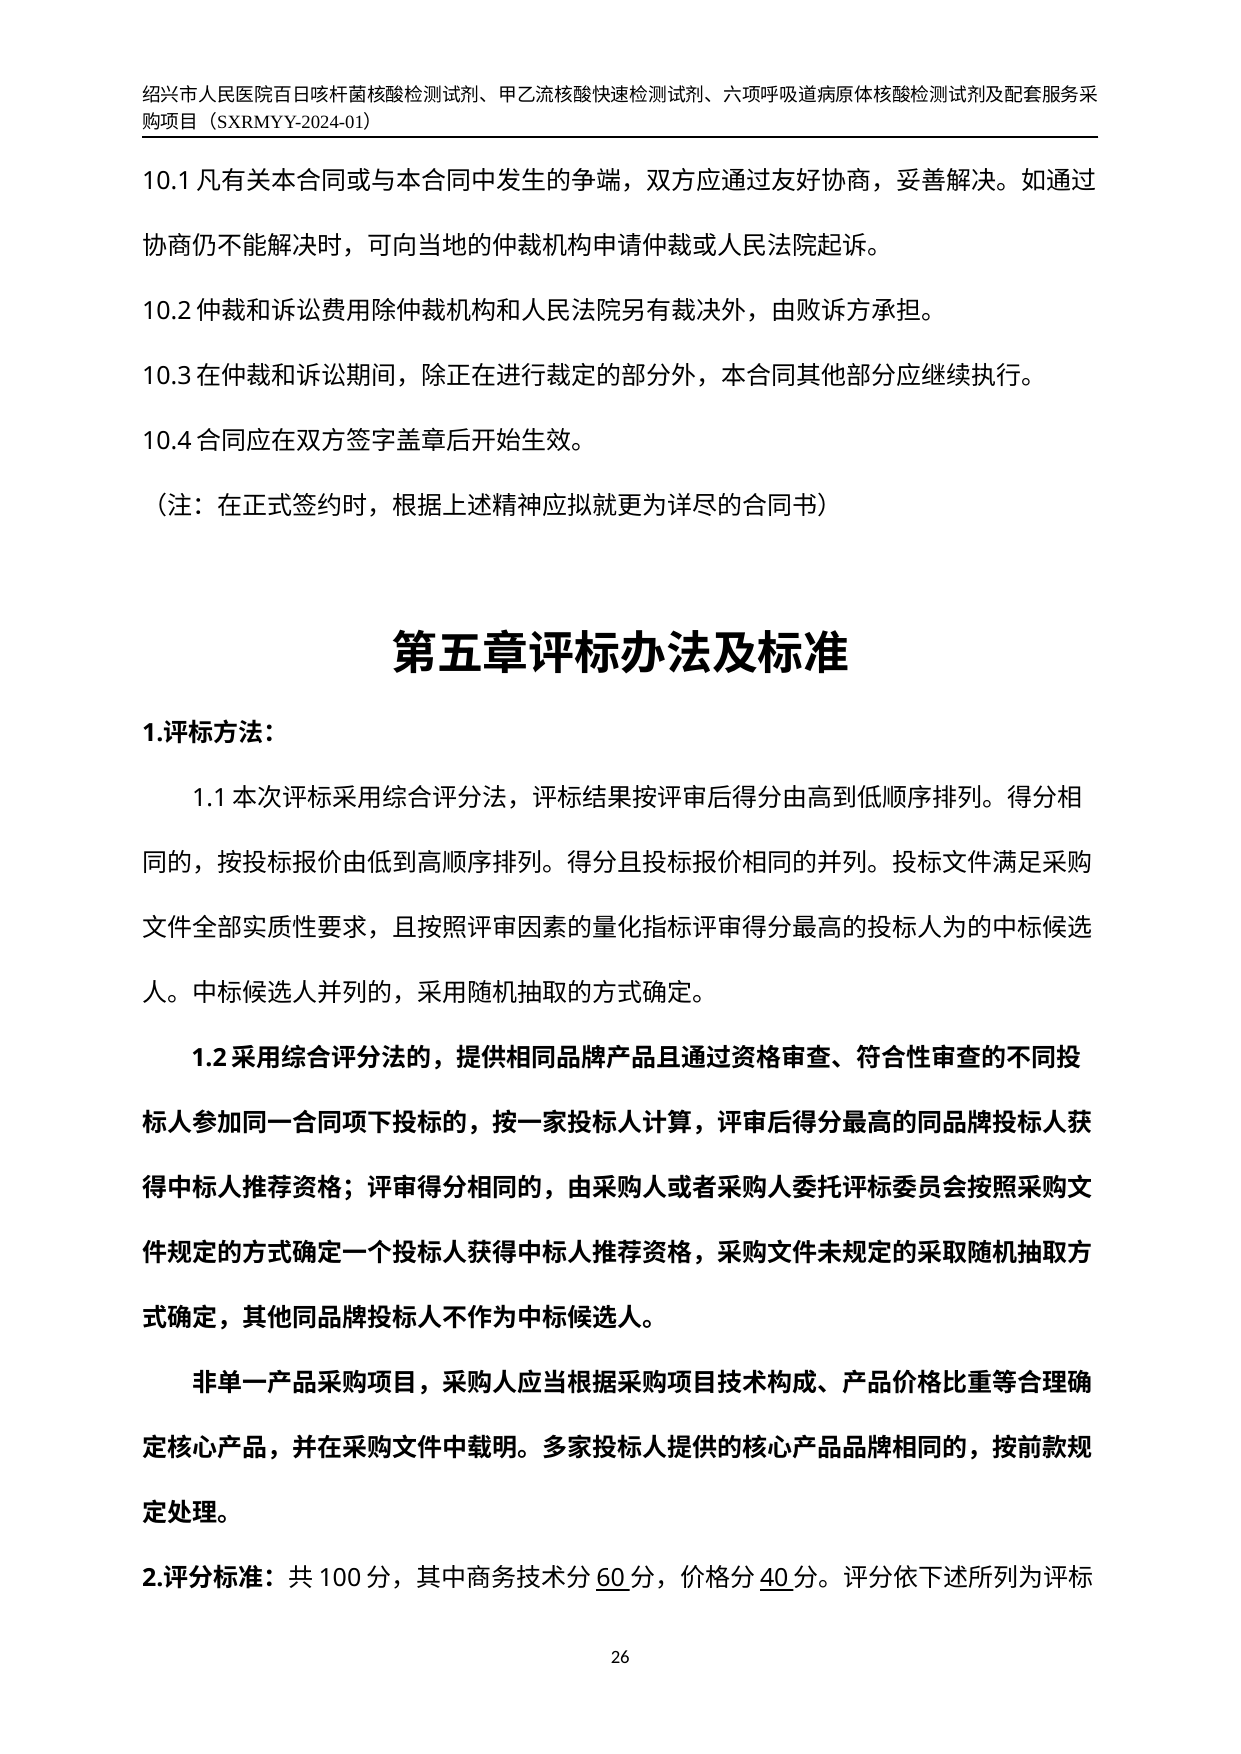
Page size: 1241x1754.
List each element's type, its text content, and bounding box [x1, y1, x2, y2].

text 非单一产品采购项目，采购人应当根据采购项目技术构成、产品价格比重等合理确定核心产品，并在采购文件中载明。多家投标人提供的核心产品品牌相同的，按前款规定处理。 [142, 1348, 1098, 1543]
text 1.评标方法： [142, 698, 1098, 763]
list 10.3在仲裁和诉讼期间，除正在进行裁定的部分外，本合同其他部分应继续执行。 [142, 341, 1098, 406]
text 第五章评标办法及标准 [142, 601, 1098, 698]
text 10.4合同应在双方签字盖章后开始生效。 [142, 406, 1098, 471]
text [142, 1543, 1098, 1608]
text 1.1本次评标采用综合评分法，评标结果按评审后得分由高到低顺序排列。得分相同的，按投标报价由低到高顺序排列。得分且投标报价相同的并列。投标文件满足采购文件全部实质性要求，且按照评审因素的量化指标评审得分最高的投标人为的中标候选人。中标候选人并列的，采用随机抽取的方式确定。 [142, 763, 1098, 1023]
list 10.2仲裁和诉讼费用除仲裁机构和人民法院另有裁决外，由败诉方承担。 [142, 276, 1098, 341]
list 10.1凡有关本合同或与本合同中发生的争端，双方应通过友好协商，妥善解决。如通过协商仍不能解决时，可向当地的仲裁机构申请仲裁或人民法院起诉。 [142, 146, 1098, 276]
text 1.2采用综合评分法的，提供相同品牌产品且通过资格审查、符合性审查的不同投标人参加同一合同项下投标的，按一家投标人计算，评审后得分最高的同品牌投标人获得中标人推荐资格；评审得分相同的，由采购人或者采购人委托评标委员会按照采购文件规定的方式确定一个投标人获得中标人推荐资格，采购文件未规定的采取随机抽取方式确定，其他同品牌投标人不作为中标候选人。 [142, 1023, 1098, 1348]
text （注：在正式签约时，根据上述精神应拟就更为详尽的合同书） [142, 471, 1098, 536]
